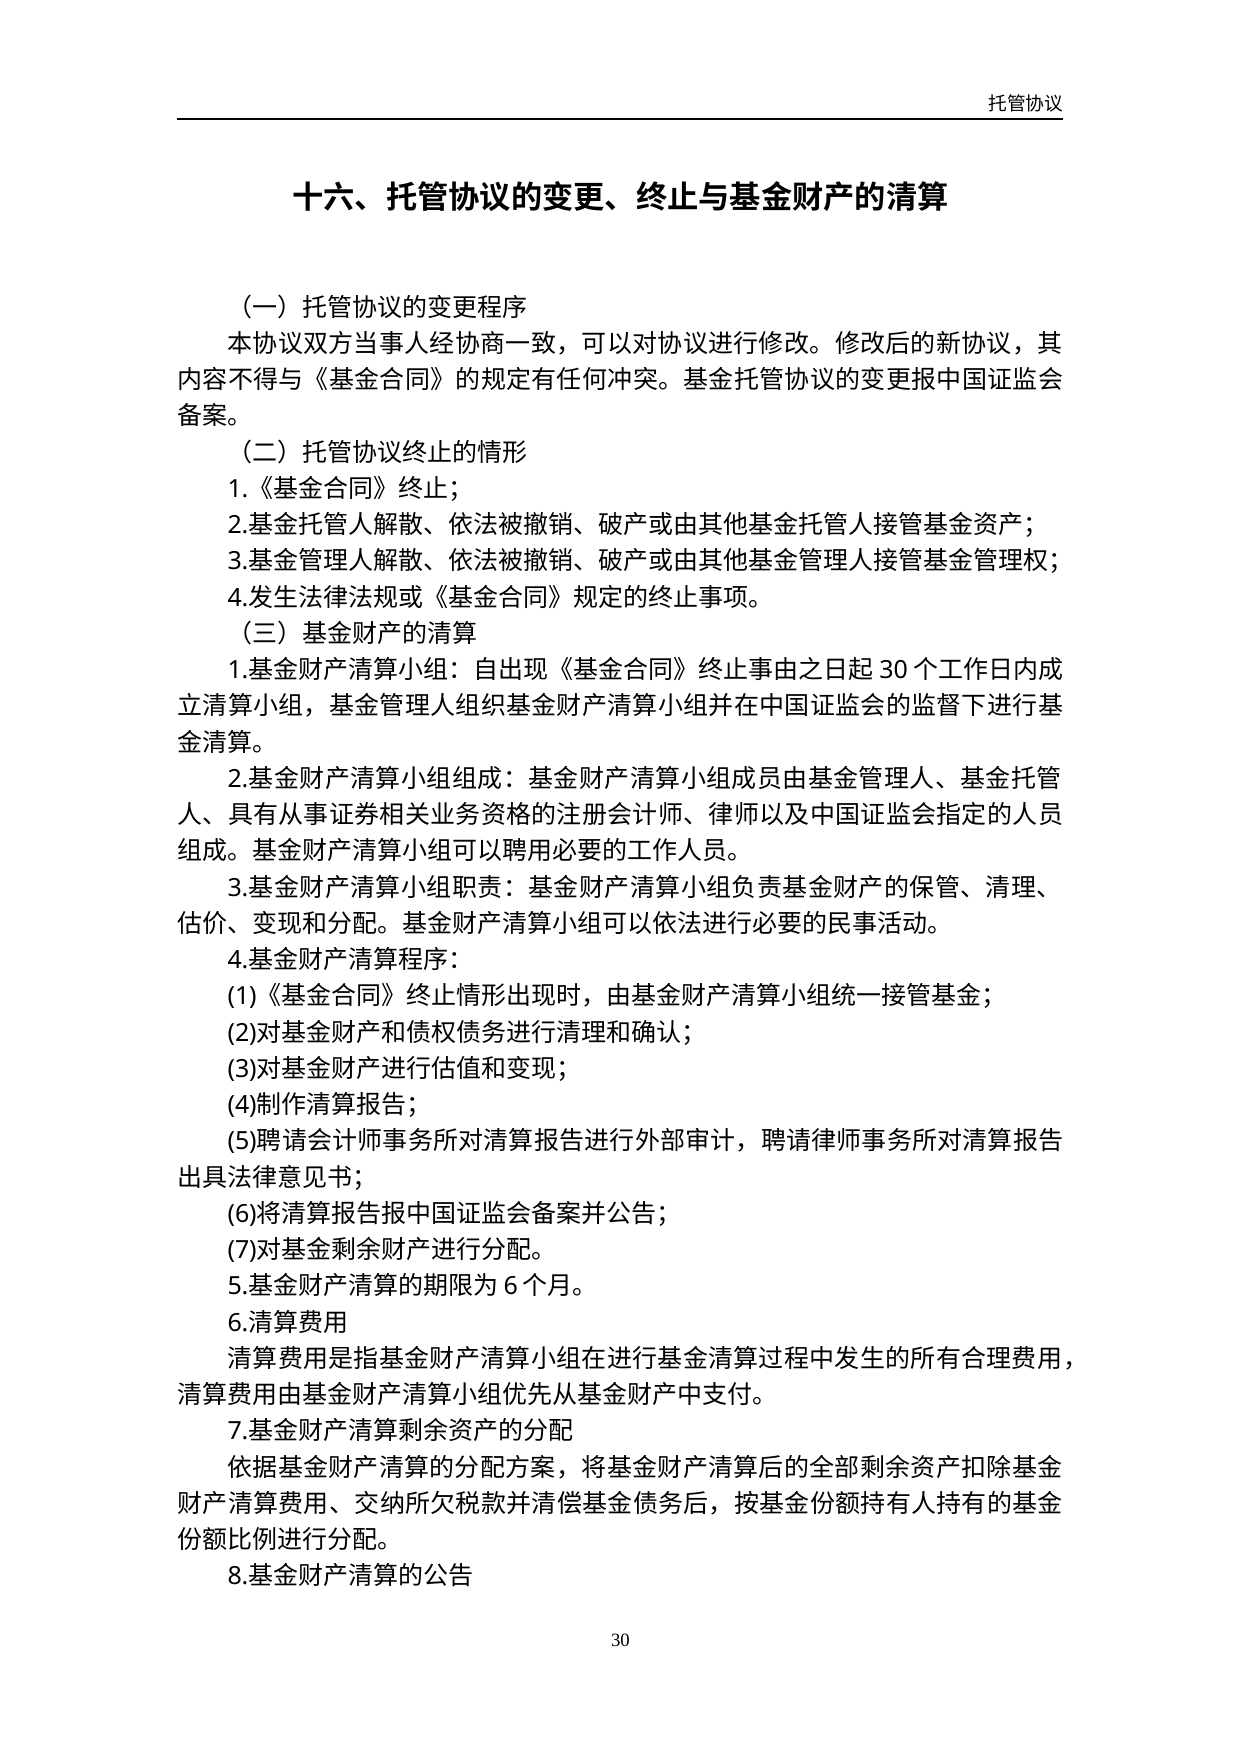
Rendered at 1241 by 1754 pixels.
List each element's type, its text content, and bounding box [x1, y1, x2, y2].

text 4.发生法律法规或《基金合同》规定的终止事项。 [177, 577, 1063, 613]
text (1)《基金合同》终止情形出现时，由基金财产清算小组统一接管基金； [177, 976, 1063, 1012]
text 7.基金财产清算剩余资产的分配 [177, 1411, 1063, 1447]
text 8.基金财产清算的公告 [177, 1556, 1063, 1592]
text 1.基金财产清算小组：自出现《基金合同》终止事由之日起30个工作日内成立清算小组，基金管理人组织基金财产清算小组并在中国证监会的监督下进行基金清算。 [177, 649, 1063, 758]
text 2.基金托管人解散、依法被撤销、破产或由其他基金托管人接管基金资产； [177, 504, 1063, 541]
text （一）托管协议的变更程序 [177, 287, 1063, 323]
subtitle 十六、托管协议的变更、终止与基金财产的清算 [177, 162, 1063, 227]
text 清算费用是指基金财产清算小组在进行基金清算过程中发生的所有合理费用，清算费用由基金财产清算小组优先从基金财产中支付。 [177, 1338, 1063, 1411]
text (7)对基金剩余财产进行分配。 [177, 1229, 1063, 1266]
text 3.基金管理人解散、依法被撤销、破产或由其他基金管理人接管基金管理权； [177, 541, 1063, 577]
text 3.基金财产清算小组职责：基金财产清算小组负责基金财产的保管、清理、估价、变现和分配。基金财产清算小组可以依法进行必要的民事活动。 [177, 867, 1063, 939]
text （三）基金财产的清算 [177, 613, 1063, 649]
text (4)制作清算报告； [177, 1084, 1063, 1121]
text (5)聘请会计师事务所对清算报告进行外部审计，聘请律师事务所对清算报告出具法律意见书； [177, 1121, 1063, 1193]
text (3)对基金财产进行估值和变现； [177, 1048, 1063, 1084]
text 5.基金财产清算的期限为6个月。 [177, 1266, 1063, 1302]
text 1.《基金合同》终止； [177, 468, 1063, 504]
text 6.清算费用 [177, 1302, 1063, 1338]
text (6)将清算报告报中国证监会备案并公告； [177, 1193, 1063, 1229]
text 2.基金财产清算小组组成：基金财产清算小组成员由基金管理人、基金托管人、具有从事证券相关业务资格的注册会计师、律师以及中国证监会指定的人员组成。基金财产清算小组可以聘用必要的工作人员。 [177, 758, 1063, 867]
text 4.基金财产清算程序： [177, 939, 1063, 976]
text 本协议双方当事人经协商一致，可以对协议进行修改。修改后的新协议，其内容不得与《基金合同》的规定有任何冲突。基金托管协议的变更报中国证监会备案。 [177, 323, 1063, 432]
text （二）托管协议终止的情形 [177, 432, 1063, 468]
text 依据基金财产清算的分配方案，将基金财产清算后的全部剩余资产扣除基金财产清算费用、交纳所欠税款并清偿基金债务后，按基金份额持有人持有的基金份额比例进行分配。 [177, 1447, 1063, 1556]
text (2)对基金财产和债权债务进行清理和确认； [177, 1012, 1063, 1048]
